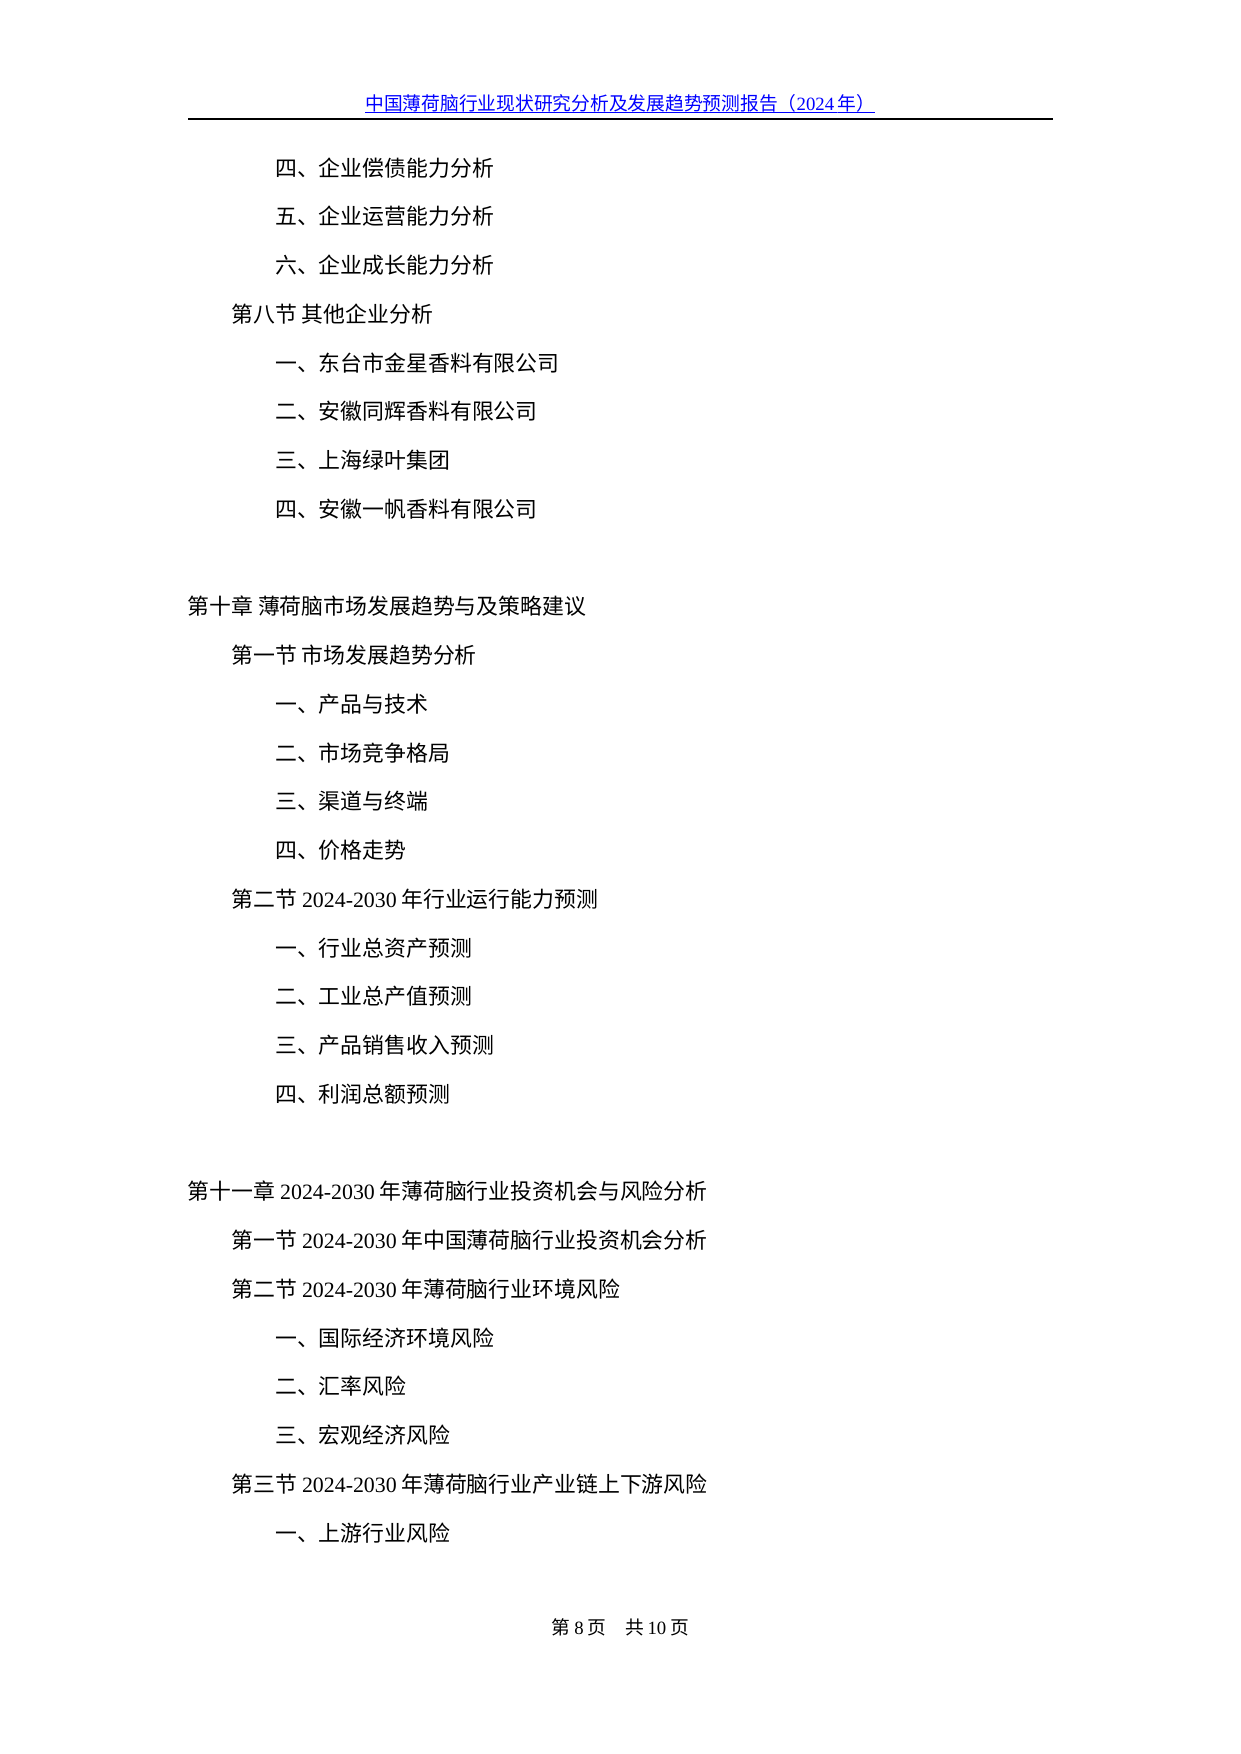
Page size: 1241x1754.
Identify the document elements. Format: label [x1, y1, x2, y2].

text [187, 150, 1053, 1548]
